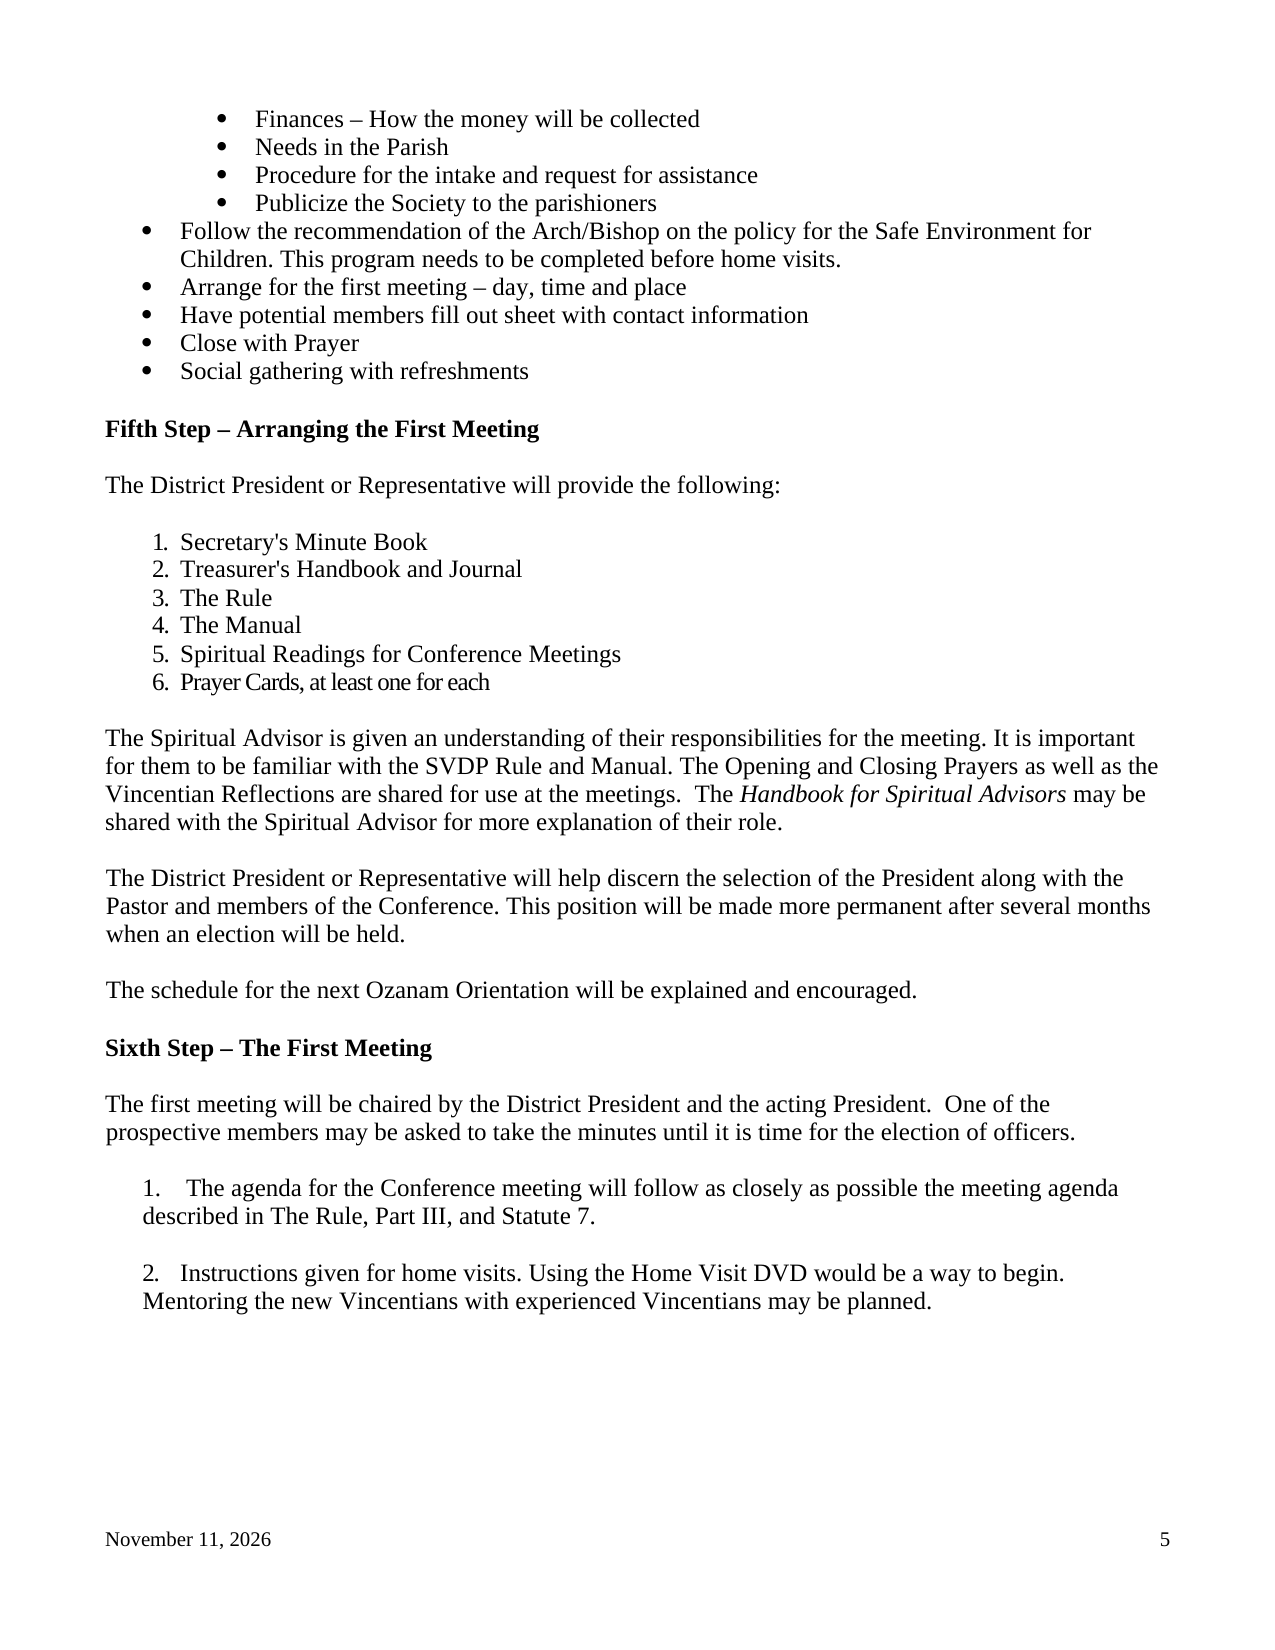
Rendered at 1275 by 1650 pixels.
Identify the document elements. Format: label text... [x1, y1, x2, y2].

text The schedule for the next Ozanam Orientation will be explained and encouraged. [106, 976, 1170, 1004]
list Secretary's Minute Book [152, 527, 1170, 556]
title Sixth Step – The First Meeting [105, 1033, 1170, 1061]
list Social gathering with refreshments [142, 357, 1170, 385]
text The first meeting will be chaired by the District President and the acting President. One of the prospective members may be asked to take the minutes until it is time for the election of officers. [105, 1090, 1169, 1146]
list The Manual [152, 612, 1170, 639]
text 1. The agenda for the Conference meeting will follow as closely as possible the meeting agenda described in The Rule, Part III, and Statute 7. [142, 1174, 1170, 1230]
list Prayer Cards, at least one for each [152, 668, 1170, 696]
list Treasurer's Handbook and Journal [152, 556, 1170, 583]
list Procedure for the intake and request for assistance [217, 161, 1170, 189]
list Publicize the Society to the parishioners [217, 189, 1170, 217]
list Finances – How the money will be collected [217, 105, 1170, 133]
list Arrange for the first meeting – day, time and place [142, 273, 1170, 301]
list The Rule [152, 583, 1170, 612]
list Instructions given for home visits. Using the Home Visit DVD would be a way to begin. Mentoring the new Vincentians with experienced Vincentians may be planned. [142, 1259, 1169, 1315]
text The Spiritual Advisor is given an understanding of their responsibilities for the meeting. It is important for them to be familiar with the SVDP Rule and Manual. The Opening and Closing Prayers as well as the Vincentian Reflections are shared for use at the meetings. The Handbook for Spiritual Advisors may be shared with the Spiritual Advisor for more explanation of their role. [105, 724, 1170, 836]
list Follow the recommendation of the Arch/Bishop on the policy for the Safe Environment for Children. This program needs to be completed before home visits. [142, 217, 1170, 273]
text The District President or Representative will help discern the selection of the President along with the Pastor and members of the Conference. This position will be made more permanent after several months when an election will be held. [106, 864, 1170, 948]
list Spiritual Readings for Conference Meetings [152, 639, 1170, 668]
list Have potential members fill out sheet with contact information [142, 301, 1170, 329]
title Fifth Step – Arranging the First Meeting [105, 414, 1170, 443]
list Needs in the Parish [217, 133, 1170, 161]
list Close with Prayer [142, 329, 1170, 357]
text The District President or Representative will provide the following: [105, 471, 1170, 499]
